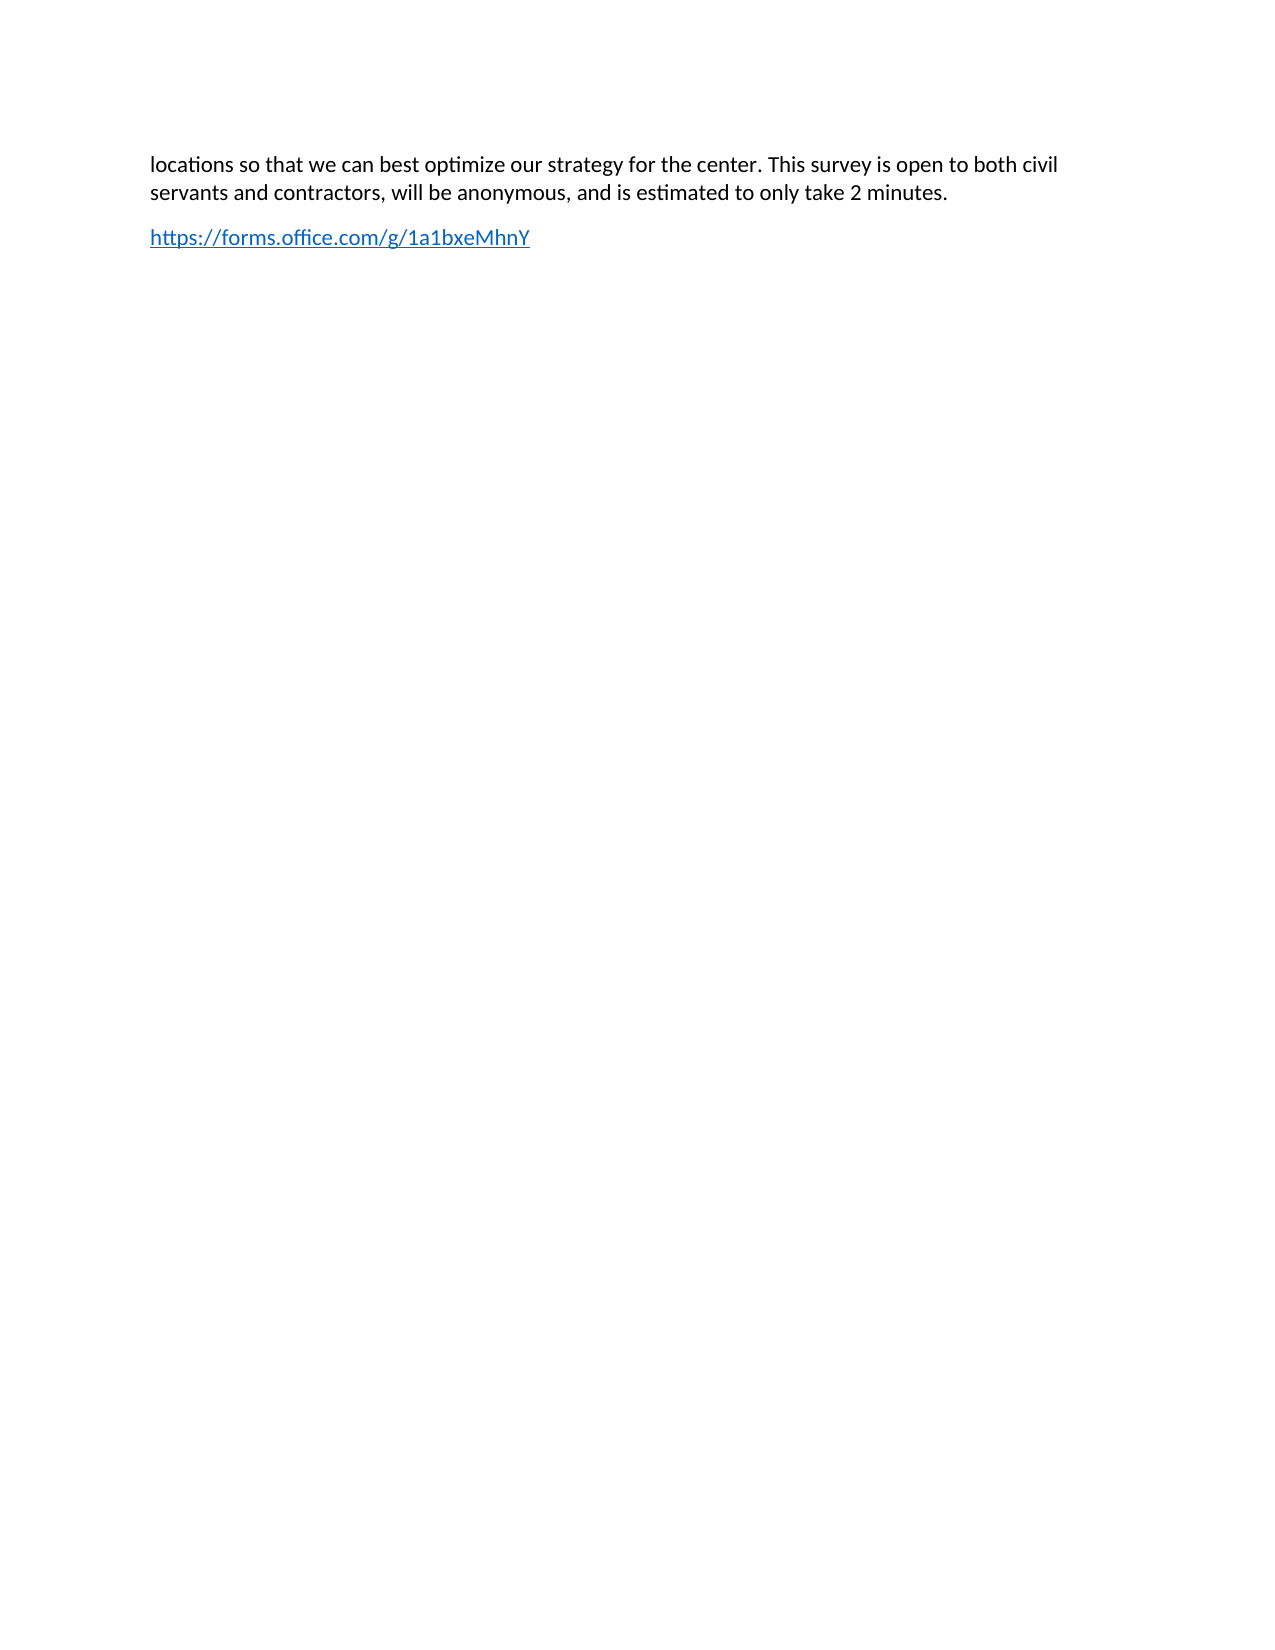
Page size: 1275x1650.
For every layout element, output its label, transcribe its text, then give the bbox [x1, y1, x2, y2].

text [150, 150, 1125, 206]
text https://forms.office.com/g/1a1bxeMhnY [150, 223, 1125, 251]
